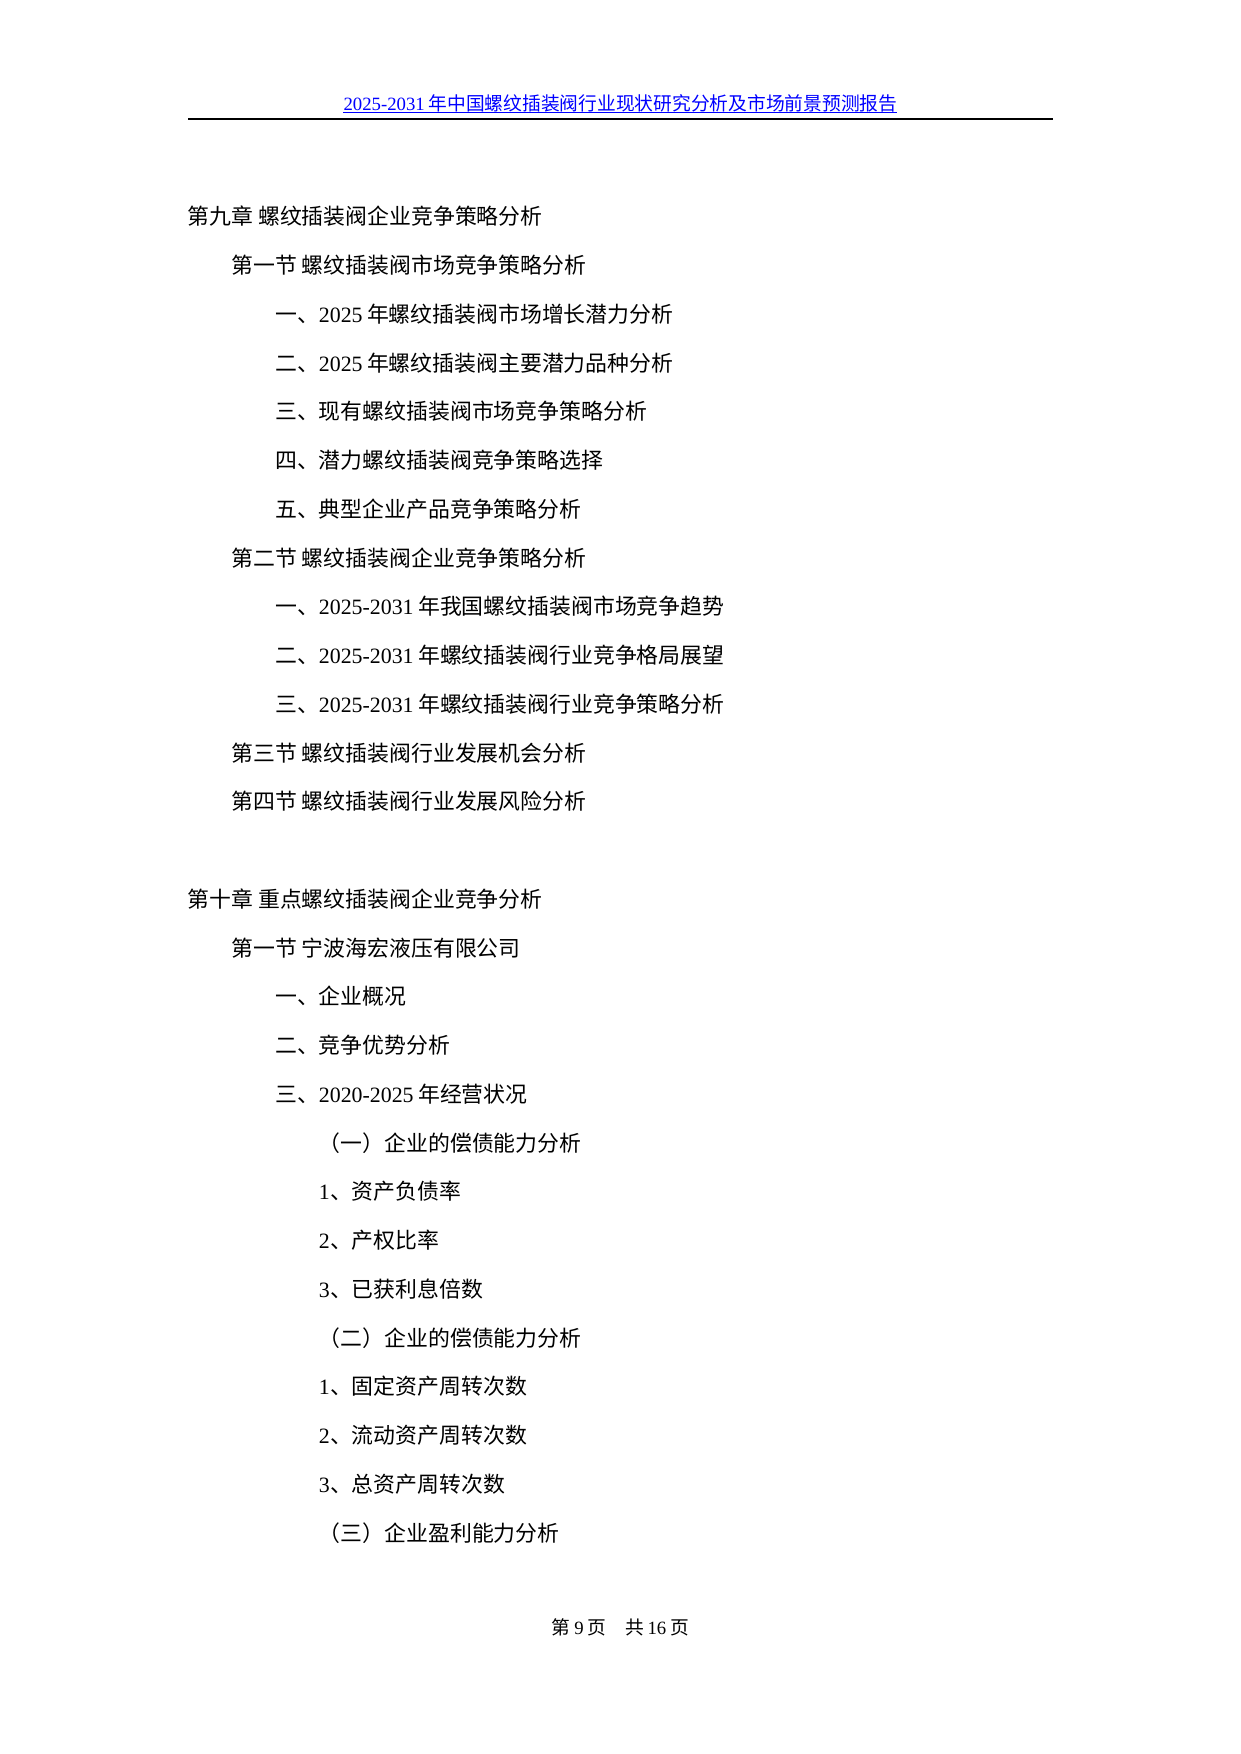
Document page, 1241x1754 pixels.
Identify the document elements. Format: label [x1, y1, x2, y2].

text [187, 150, 1053, 1548]
